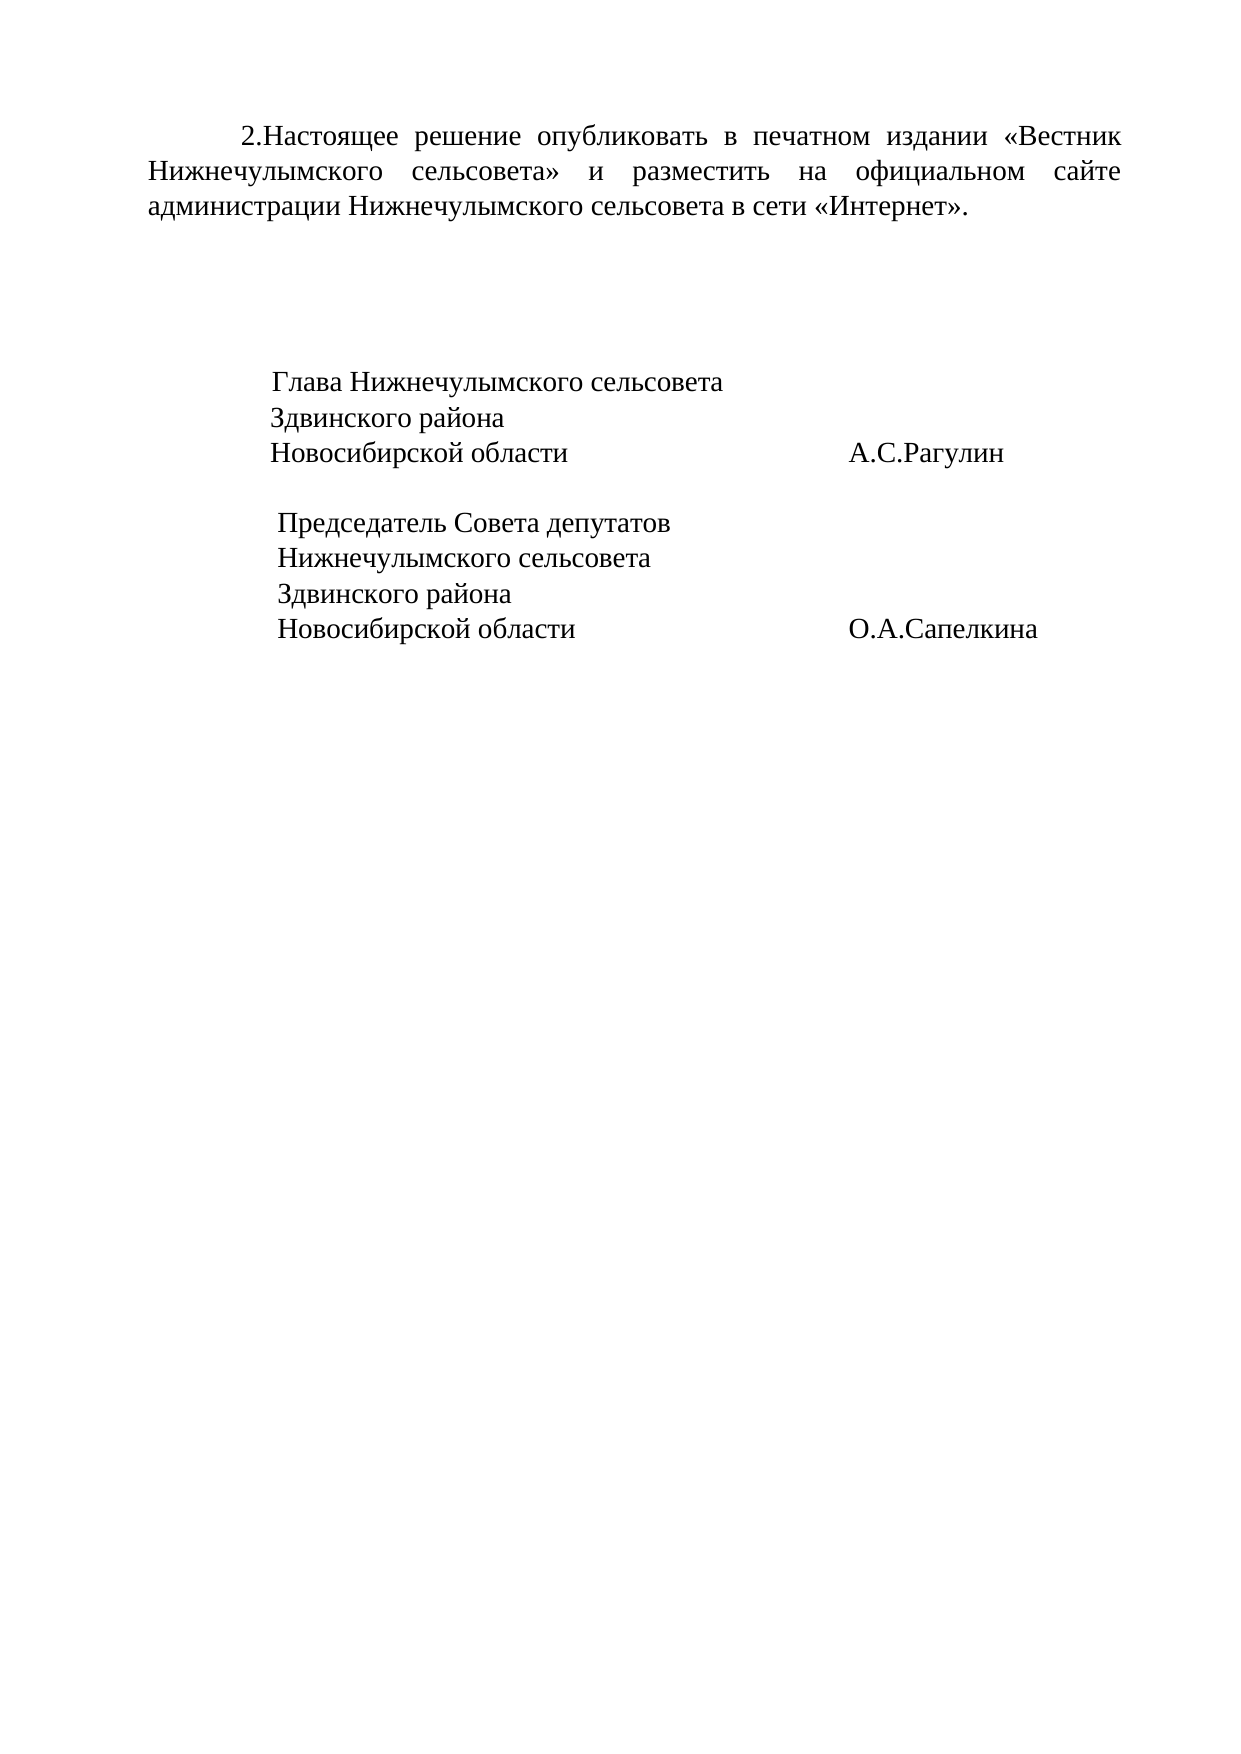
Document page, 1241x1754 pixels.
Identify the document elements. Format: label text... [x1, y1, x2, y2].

text Глава Нижнечулымского сельсовета [148, 364, 1122, 398]
text Здвинского района [148, 576, 1122, 609]
text Нижнечулымского сельсовета [148, 541, 1122, 574]
text Новосибирской области А.С.Рагулин [148, 435, 1122, 468]
text Председатель Совета депутатов [148, 505, 1122, 539]
text 2.Настоящее решение опубликовать в печатном издании «Вестник Нижнечулымского сельсовета» и разместить на официальном сайте администрации Нижнечулымского сельсовета в сети «Интернет». [148, 118, 1122, 222]
text Новосибирской области О.А.Сапелкина [148, 611, 1122, 644]
text Здвинского района [148, 400, 1122, 433]
